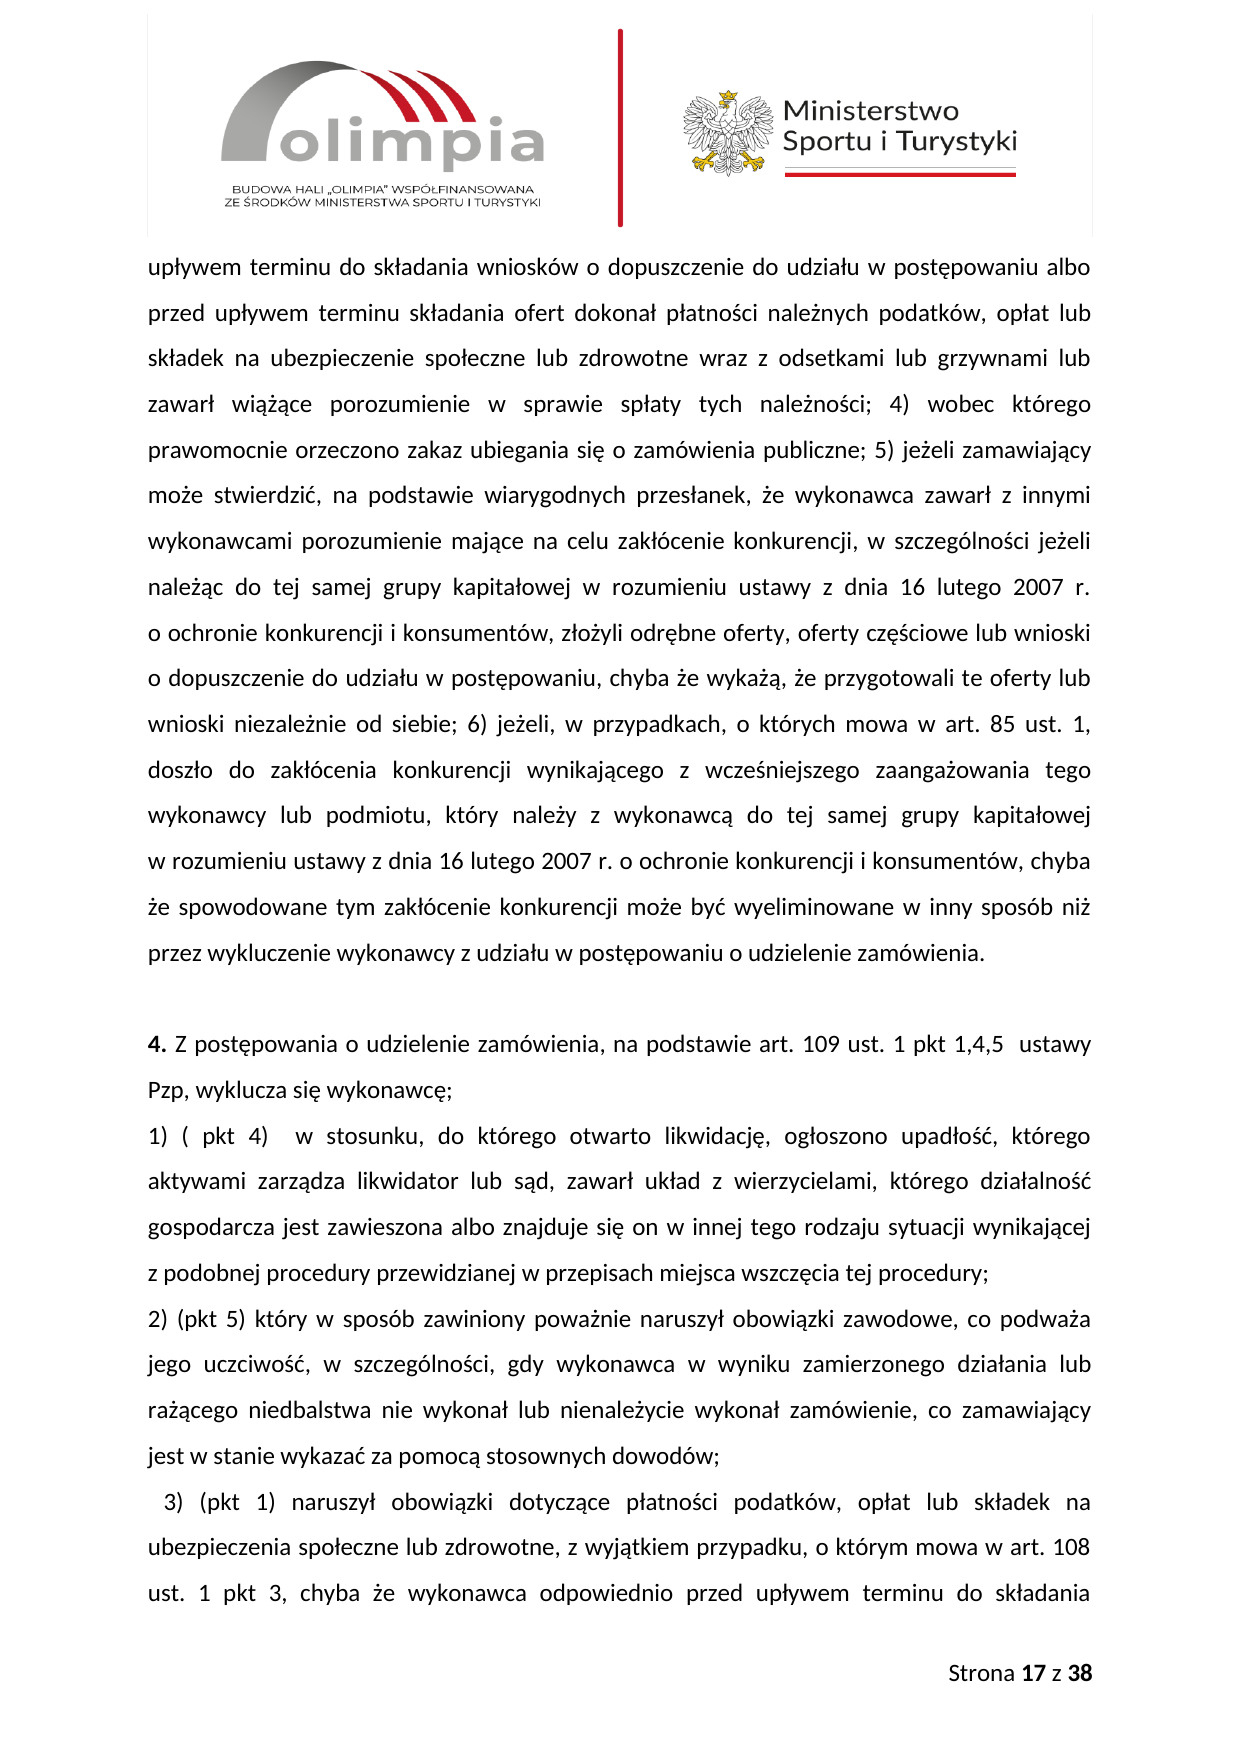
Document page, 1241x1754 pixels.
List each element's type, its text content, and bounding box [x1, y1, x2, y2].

picture [147, 14, 1093, 237]
text 2) (pkt 5) który w sposób zawiniony poważnie naruszył obowiązki zawodowe, co podważa jego uczciwość, w szczególności, gdy wykonawca w wyniku zamierzonego działania lub rażącego niedbalstwa nie wykonał lub nienależycie wykonał zamówienie, co zamawiający jest w stanie wykazać za pomocą stosownych dowodów; [148, 1303, 1092, 1470]
text 4. Z postępowania o udzielenie zamówienia, na podstawie art. 109 ust. 1 pkt 1,4,5 ustawy Pzp, wyklucza się wykonawcę; [148, 1028, 1092, 1104]
text 1) ( pkt 4) w stosunku, do którego otwarto likwidację, ogłoszono upadłość, którego aktywami zarządza likwidator lub sąd, zawarł układ z wierzycielami, którego działalność gospodarcza jest zawieszona albo znajduje się on w innej tego rodzaju sytuacji wynikającej z podobnej procedury przewidzianej w przepisach miejsca wszczęcia tej procedury; [148, 1120, 1092, 1287]
